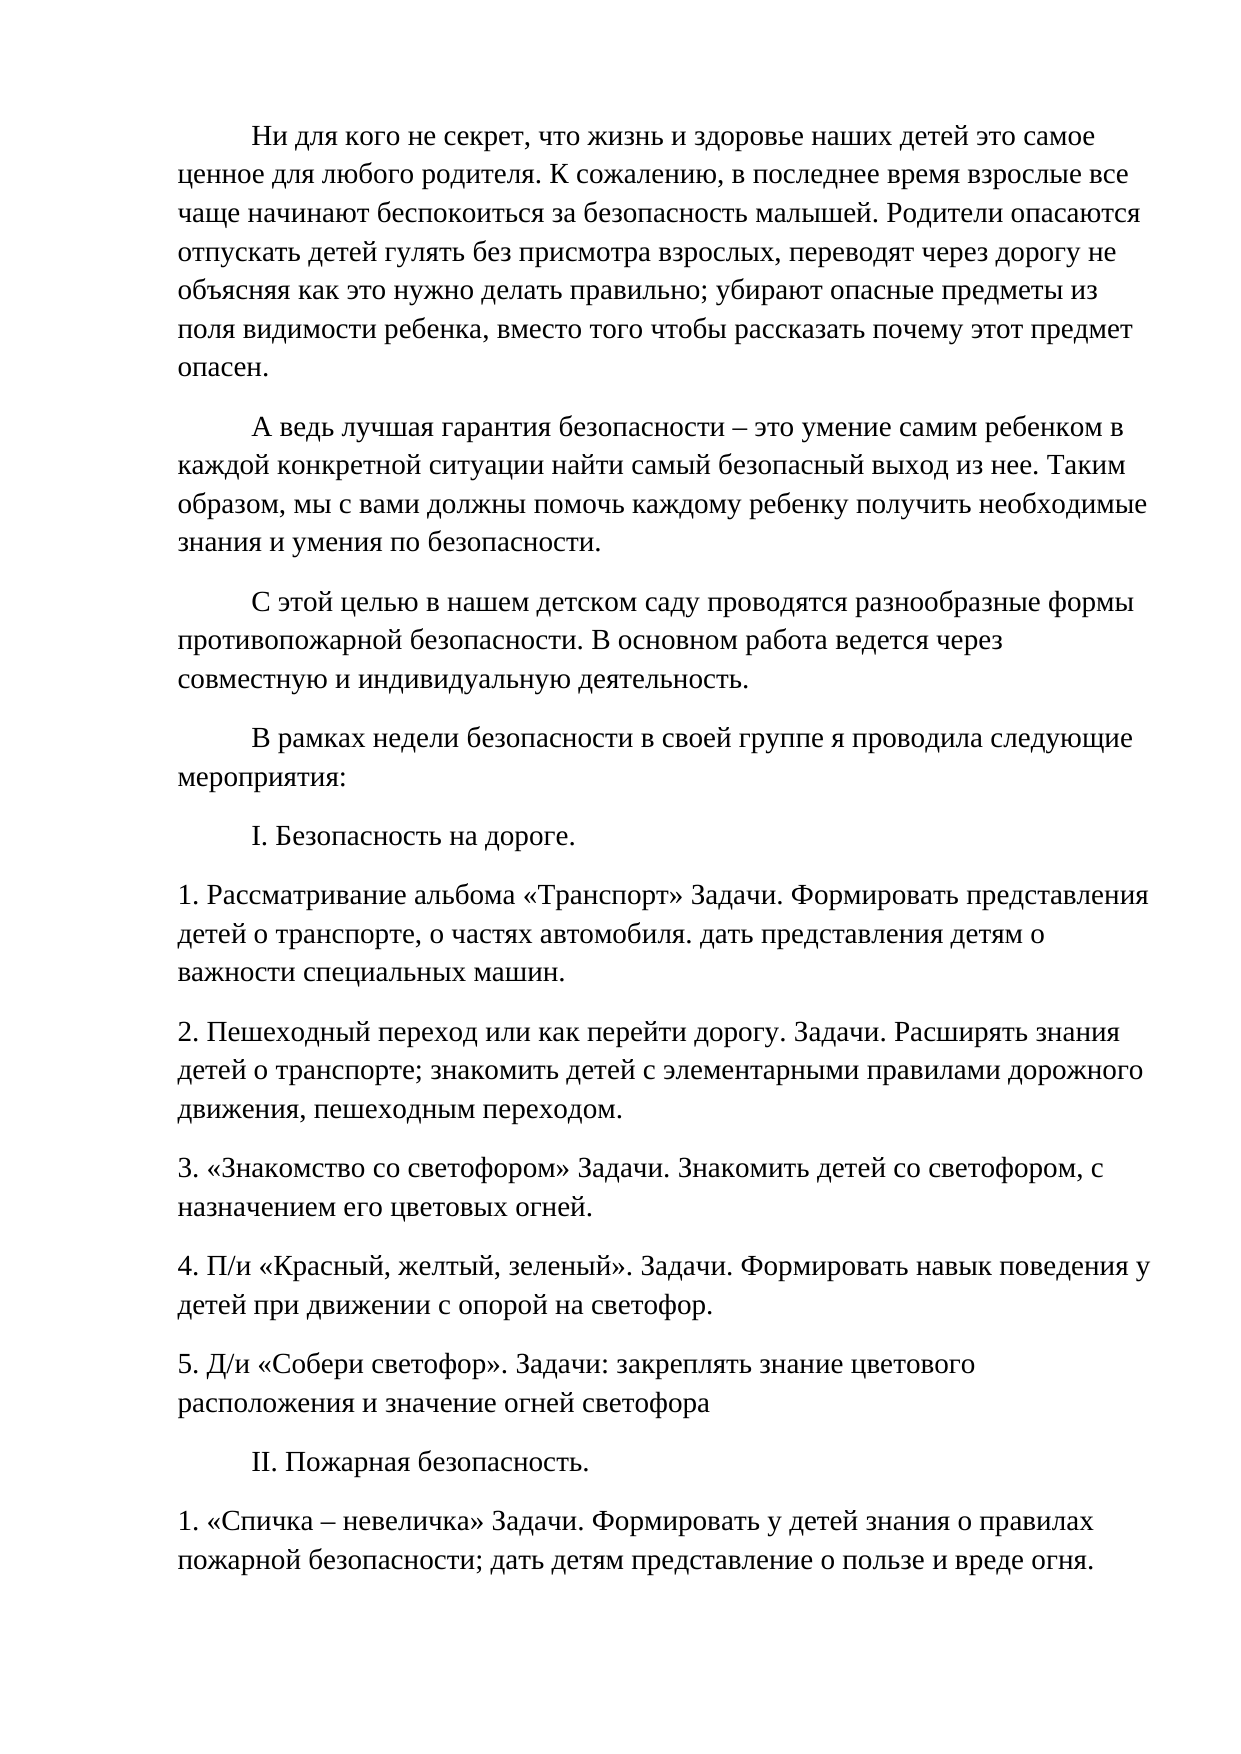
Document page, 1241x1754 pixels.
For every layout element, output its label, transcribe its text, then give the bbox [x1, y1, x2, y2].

text А ведь лучшая гарантия безопасности – это умение самим ребенком в каждой конкретной ситуации найти самый безопасный выход из нее. Таким образом, мы с вами должны помочь каждому ребенку получить необходимые знания и умения по безопасности. [177, 409, 1152, 558]
text I. Безопасность на дороге. [177, 818, 1152, 852]
text 1. Рассматривание альбома «Транспорт» Задачи. Формировать представления детей о транспорте, о частях автомобиля. дать представления детям о важности специальных машин. [177, 877, 1152, 988]
text 3. «Знакомство со светофором» Задачи. Знакомить детей со светофором, с назначением его цветовых огней. [177, 1150, 1152, 1222]
text 4. П/и «Красный, желтый, зеленый». Задачи. Формировать навык поведения у детей при движении с опорой на светофор. [177, 1248, 1152, 1320]
text II. Пожарная безопасность. [177, 1444, 1152, 1478]
text 1. «Спичка – невеличка» Задачи. Формировать у детей знания о правилах пожарной безопасности; дать детям представление о пользе и вреде огня. [177, 1503, 1152, 1576]
text В рамках недели безопасности в своей группе я проводила следующие мероприятия: [177, 720, 1152, 792]
text 2. Пешеходный переход или как перейти дорогу. Задачи. Расширять знания детей о транспорте; знакомить детей с элементарными правилами дорожного движения, пешеходным переходом. [177, 1014, 1152, 1124]
text С этой целью в нашем детском саду проводятся разнообразные формы противопожарной безопасности. В основном работа ведется через совместную и индивидуальную деятельность. [177, 584, 1152, 694]
text Ни для кого не секрет, что жизнь и здоровье наших детей это самое ценное для любого родителя. К сожалению, в последнее время взрослые все чаще начинают беспокоиться за безопасность малышей. Родители опасаются отпускать детей гулять без присмотра взрослых, переводят через дорогу не объясняя как это нужно делать правильно; убирают опасные предметы из поля видимости ребенка, вместо того чтобы рассказать почему этот предмет опасен. [177, 118, 1152, 383]
text 5. Д/и «Собери светофор». Задачи: закреплять знание цветового расположения и значение огней светофора [177, 1346, 1152, 1418]
